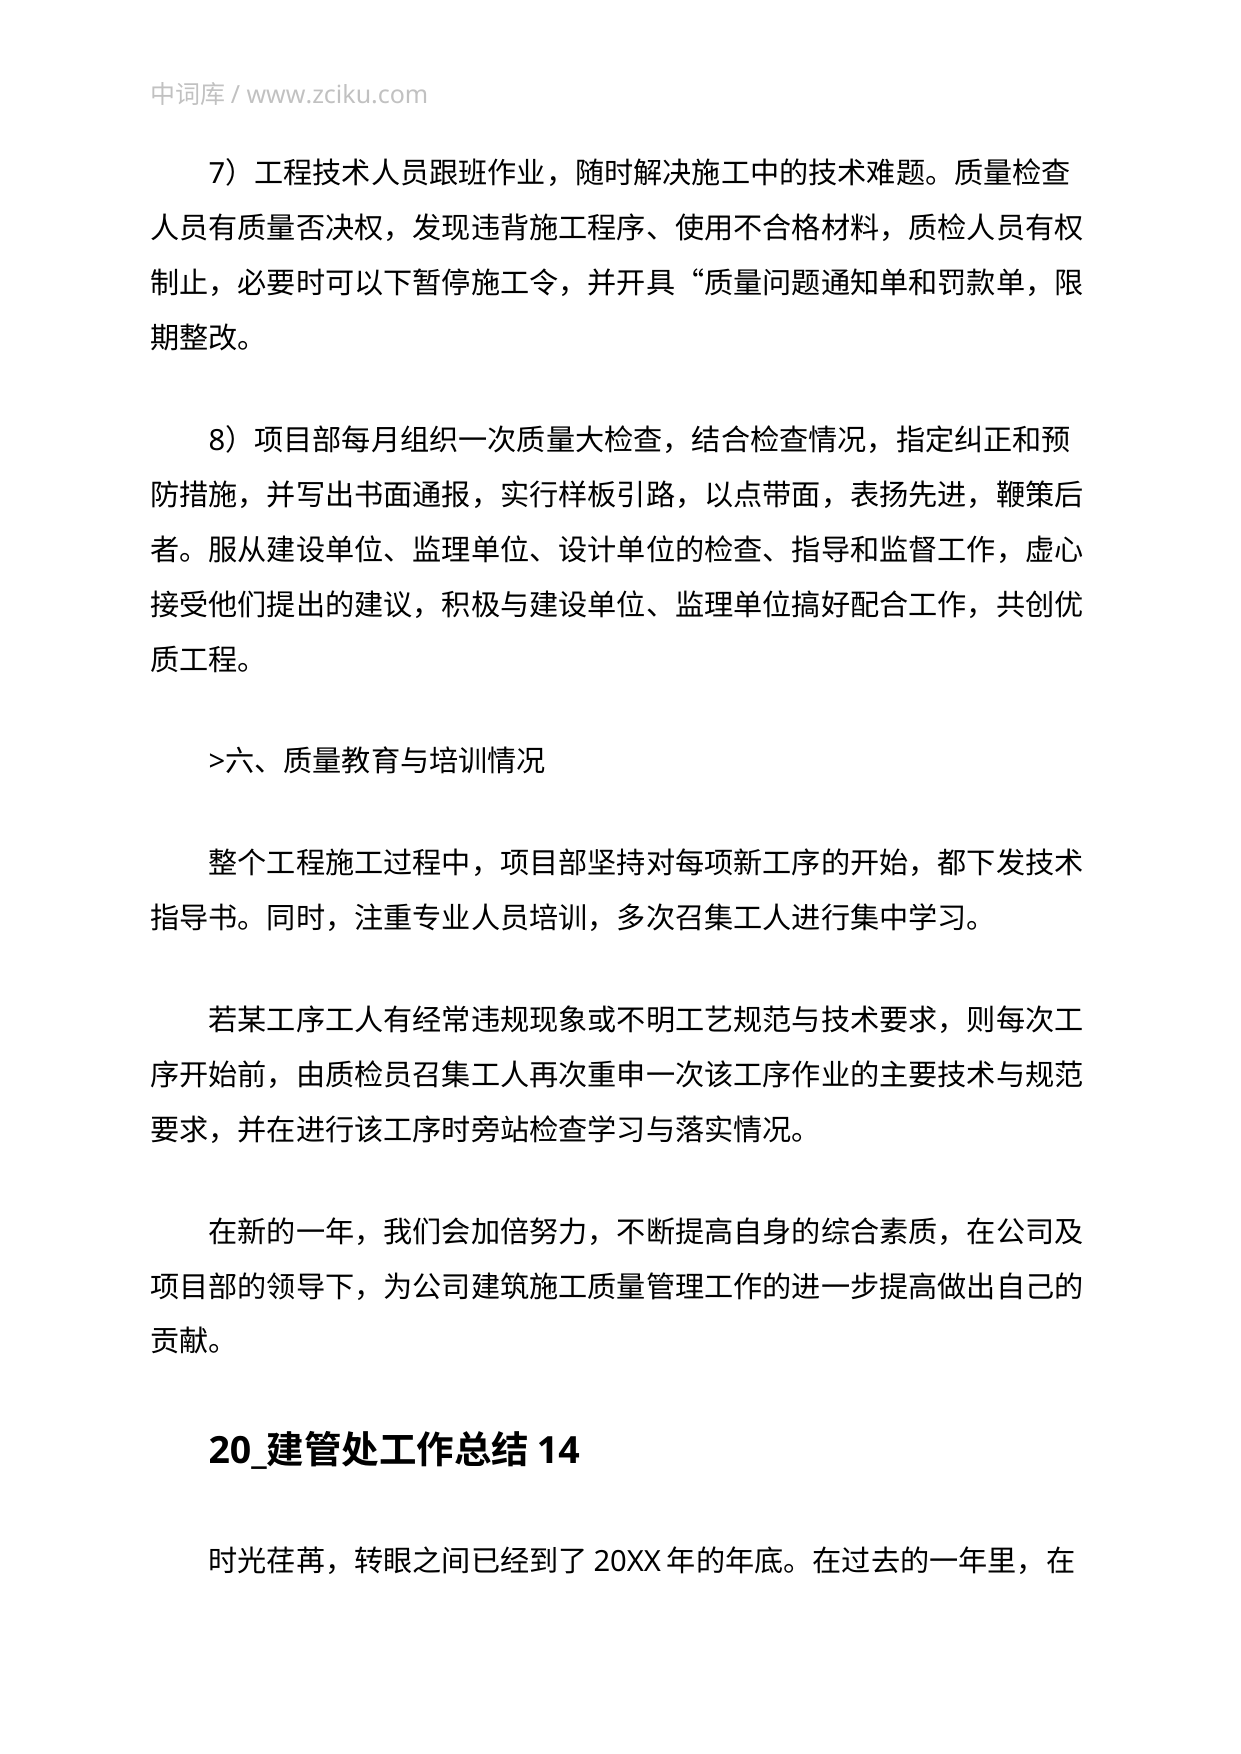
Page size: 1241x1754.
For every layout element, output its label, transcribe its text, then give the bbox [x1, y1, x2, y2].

text 20_建管处工作总结14 [150, 1420, 1090, 1474]
text 8）项目部每月组织一次质量大检查，结合检查情况，指定纠正和预防措施，并写出书面通报，实行样板引路，以点带面，表扬先进，鞭策后者。服从建设单位、监理单位、设计单位的检查、指导和监督工作，虚心接受他们提出的建议，积极与建设单位、监理单位搞好配合工作，共创优质工程。 [150, 417, 1090, 678]
text 若某工序工人有经常违规现象或不明工艺规范与技术要求，则每次工序开始前，由质检员召集工人再次重申一次该工序作业的主要技术与规范要求，并在进行该工序时旁站检查学习与落实情况。 [150, 997, 1090, 1149]
text 在新的一年，我们会加倍努力，不断提高自身的综合素质，在公司及项目部的领导下，为公司建筑施工质量管理工作的进一步提高做出自己的贡献。 [150, 1208, 1090, 1360]
text 7）工程技术人员跟班作业，随时解决施工中的技术难题。质量检查人员有质量否决权，发现违背施工程序、使用不合格材料，质检人员有权制止，必要时可以下暂停施工令，并开具“质量问题通知单和罚款单，限期整改。 [150, 150, 1090, 357]
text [150, 1537, 1090, 1580]
text >六、质量教育与培训情况 [150, 738, 1090, 780]
text 整个工程施工过程中，项目部坚持对每项新工序的开始，都下发技术指导书。同时，注重专业人员培训，多次召集工人进行集中学习。 [150, 840, 1090, 937]
